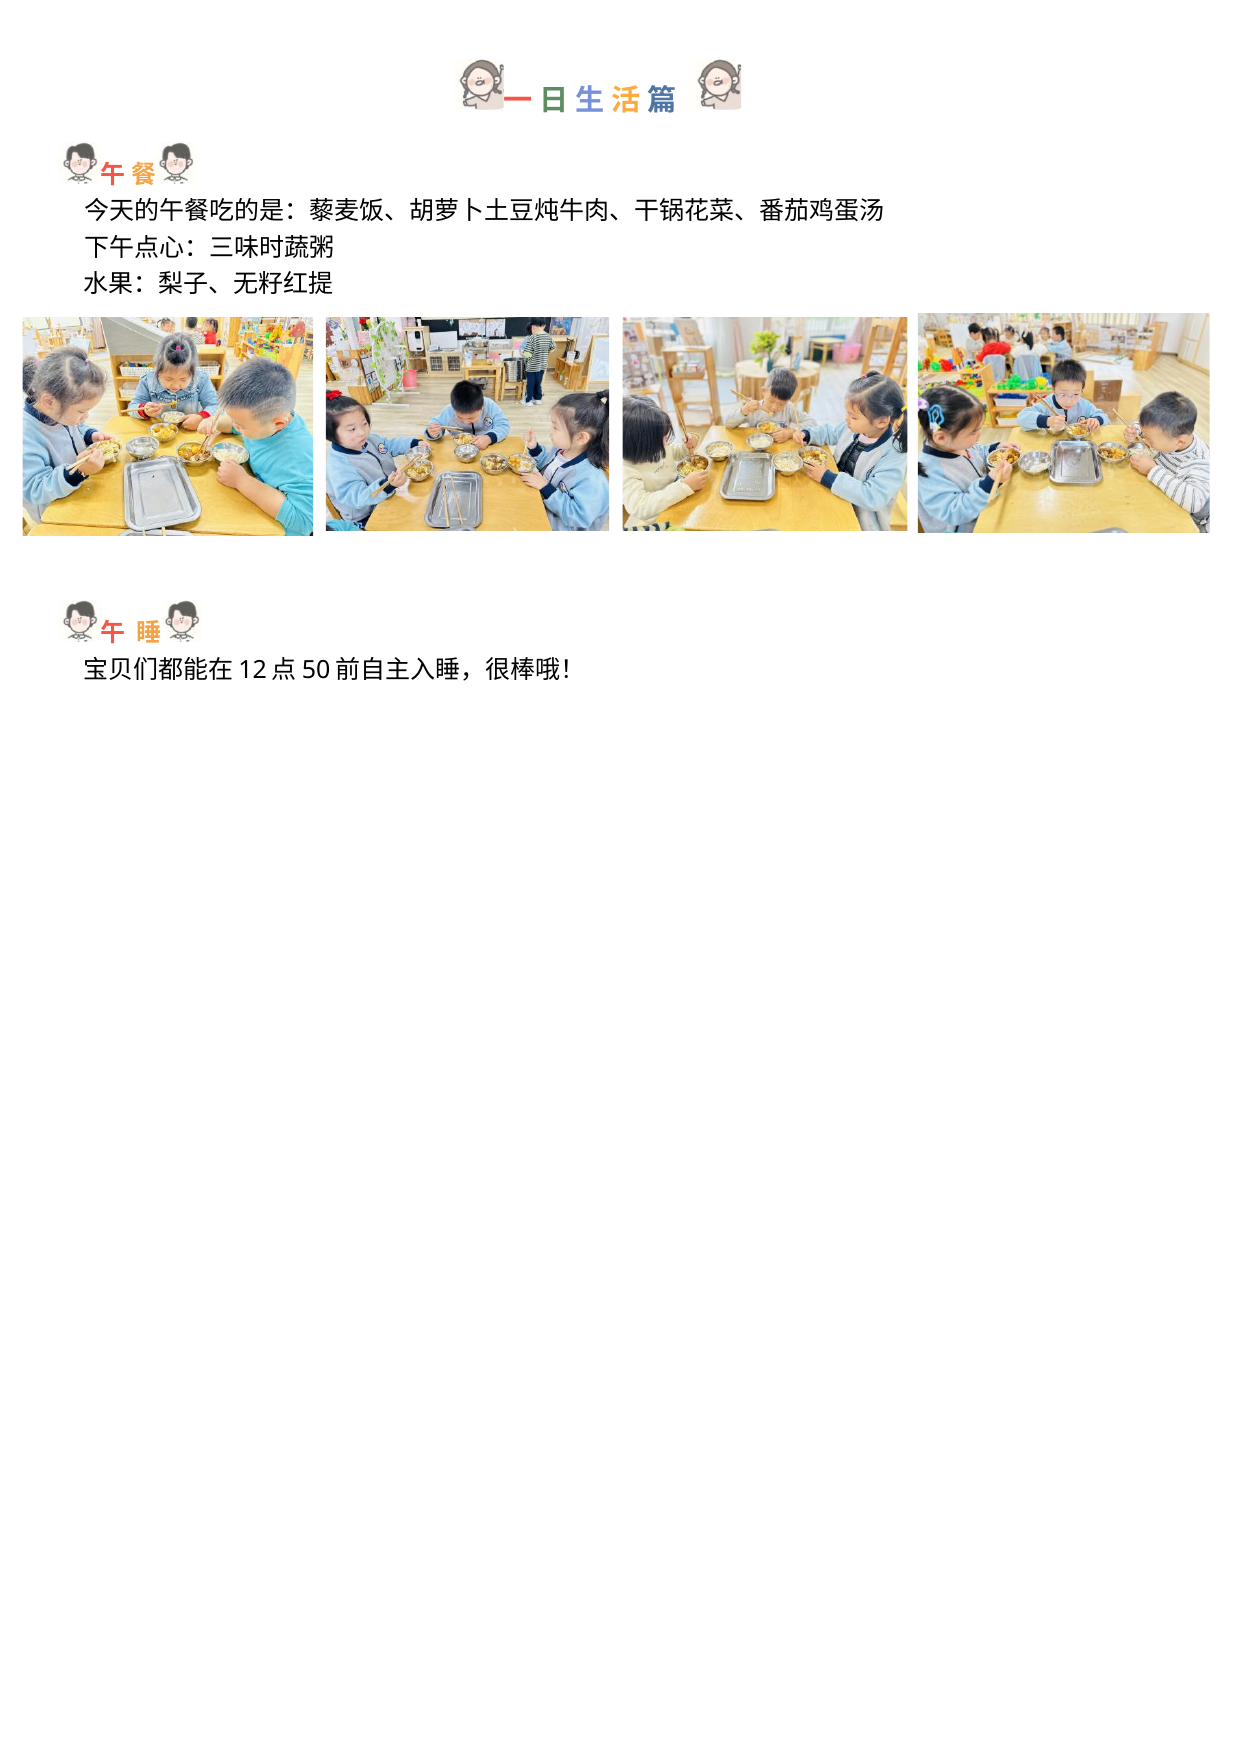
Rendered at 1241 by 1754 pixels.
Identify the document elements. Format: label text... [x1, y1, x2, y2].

text 宝贝们都能在12点50前自主入睡，很棒哦！ [59, 649, 1181, 685]
picture [622, 317, 908, 531]
text 午 睡 [59, 601, 1181, 649]
text 下午点心：三味时蔬粥 [59, 227, 1181, 263]
picture [161, 600, 203, 642]
picture [59, 142, 100, 184]
picture [59, 600, 100, 642]
picture [22, 317, 314, 536]
picture [155, 142, 197, 184]
picture [690, 59, 742, 110]
picture [917, 313, 1210, 533]
picture [452, 59, 504, 110]
picture [325, 317, 610, 531]
text 今天的午餐吃的是：藜麦饭、胡萝卜土豆炖牛肉、干锅花菜、番茄鸡蛋汤 [59, 191, 1181, 227]
list 一 日 生 活 篇 [103, 59, 1181, 118]
text 水果：梨子、无籽红提 [59, 263, 1181, 299]
text 午 餐 [59, 142, 1181, 191]
